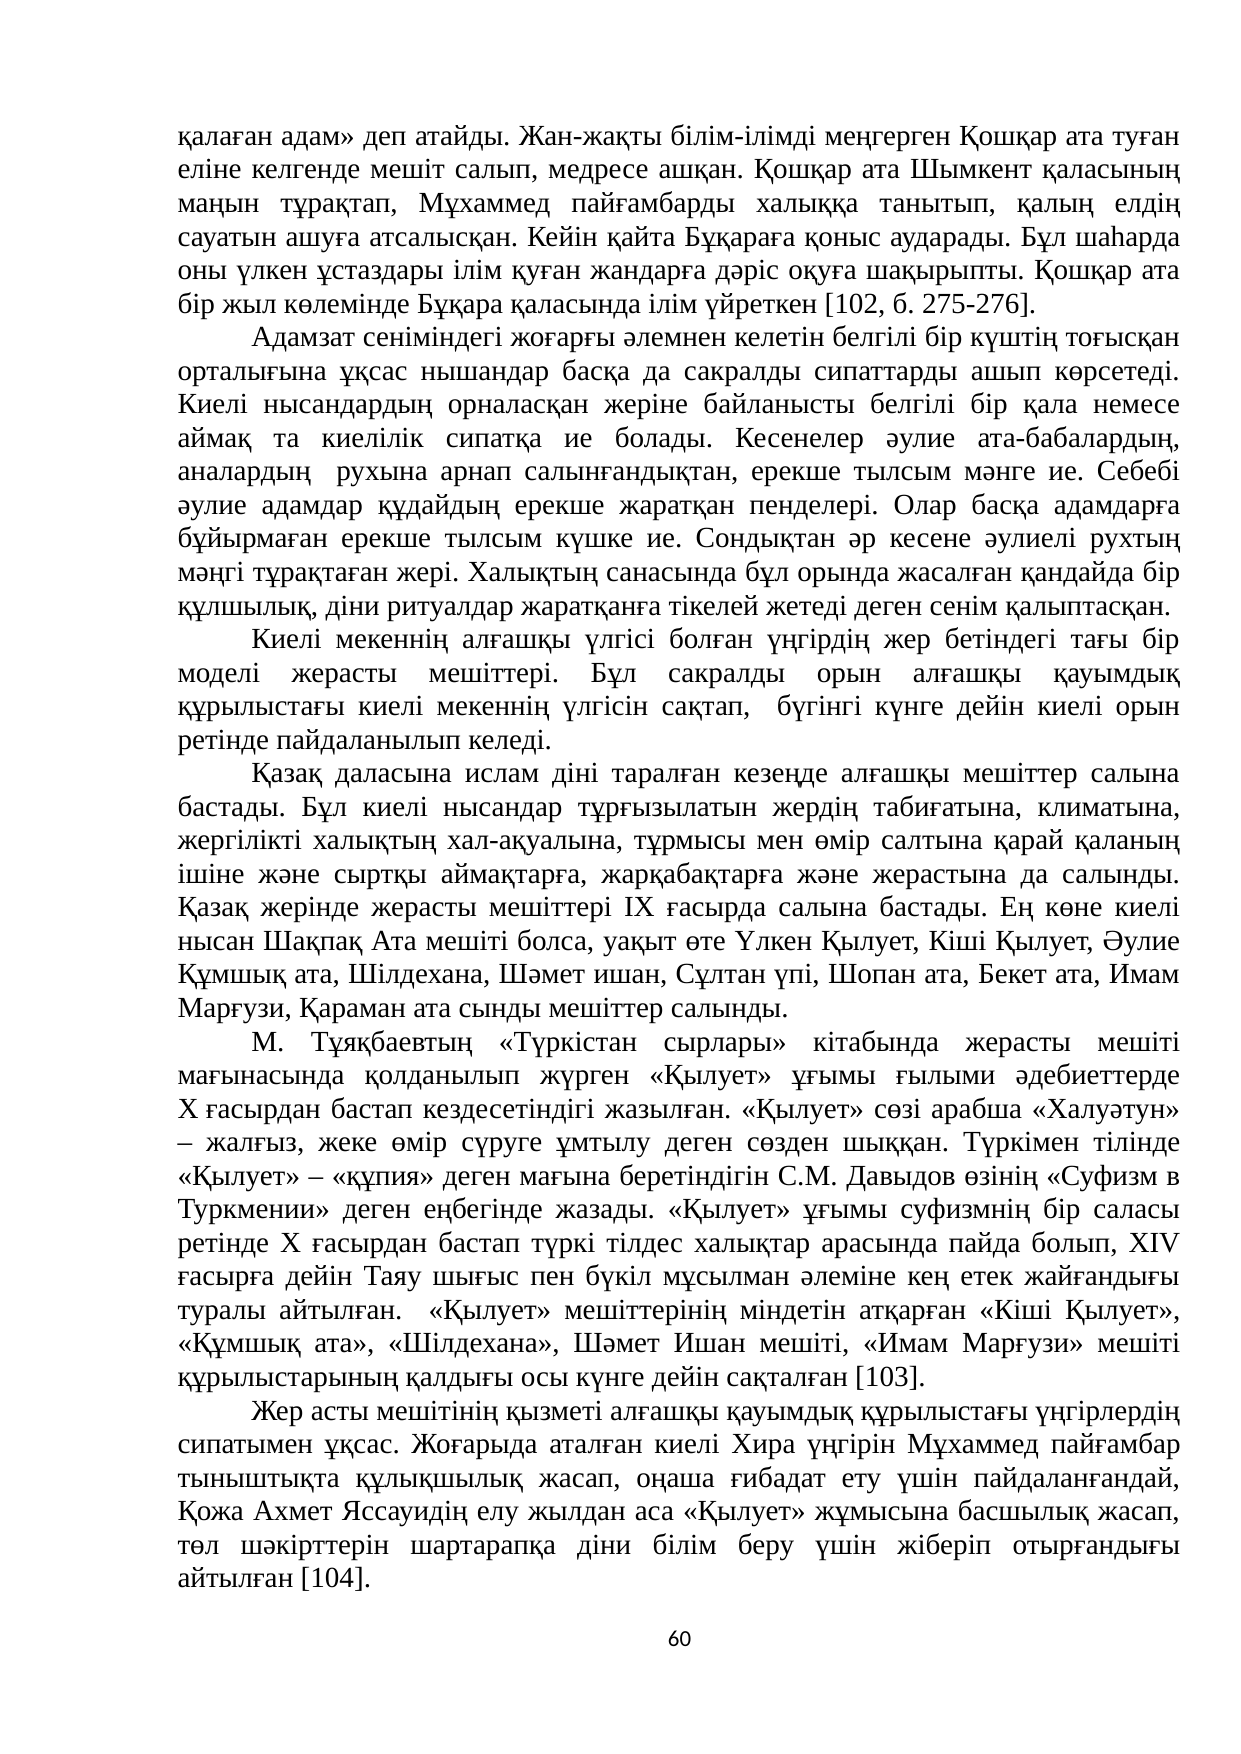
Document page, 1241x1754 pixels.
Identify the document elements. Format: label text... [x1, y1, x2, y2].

text Адамзат сеніміндегі жоғарғы әлемнен келетін белгілі бір күштің тоғысқан орталығына ұқсас нышандар басқа да сакралды сипаттарды ашып көрсетеді. Киелі нысандардың орналасқан жеріне байланысты белгілі бір қала немесе аймақ та киелілік сипатқа ие болады. Кесенелер әулие ата-бабалардың, аналардың рухына арнап салынғандықтан, ерекше тылсым мәнге ие. Себебі әулие адамдар құдайдың ерекше жаратқан пенделері. Олар басқа адамдарға бұйырмаған ерекше тылсым күшке ие. Сондықтан әр кесене әулиелі рухтың мәңгі тұрақтаған жері. Халықтың санасында бұл орында жасалған қандайда бір құлшылық, діни ритуалдар жаратқанға тікелей жетеді деген сенім қалыптасқан. [177, 319, 1181, 621]
text Киелі мекеннің алғашқы үлгісі болған үңгірдің жер бетіндегі тағы бір моделі жерасты мешіттері. Бұл сакралды орын алғашқы қауымдық құрылыстағы киелі мекеннің үлгісін сақтап, бүгінгі күнге дейін киелі орын ретінде пайдаланылып келеді. [177, 621, 1181, 755]
text М. Тұяқбаевтың «Түркістан сырлары» кітабында жерасты мешіті мағынасында қолданылып жүрген «Қылует» ұғымы ғылыми әдебиеттерде Х ғасырдан бастап кездесетіндігі жазылған. «Қылует» сөзі арабша «Халуәтун» – жалғыз, жеке өмір сүруге ұмтылу деген сөзден шыққан. Түркімен тілінде «Қылует» – «құпия» деген мағына беретіндігін С.М. Давыдов өзінің «Суфизм в Туркмении» деген еңбегінде жазады. «Қылует» ұғымы суфизмнің бір саласы ретінде Х ғасырдан бастап түркі тілдес халықтар арасында пайда болып, ХІV ғасырға дейін Таяу шығыс пен бүкіл мұсылман әлеміне кең етек жайғандығы туралы айтылған. «Қылует» мешіттерінің міндетін атқарған «Кіші Қылует», «Құмшық ата», «Шілдехана», Шәмет Ишан мешіті, «Имам Марғузи» мешіті құрылыстарының қалдығы осы күнге дейін сақталған [103]. [177, 1024, 1181, 1393]
text Қазақ даласына ислам діні таралған кезеңде алғашқы мешіттер салына бастады. Бұл киелі нысандар тұрғызылатын жердің табиғатына, климатына, жергілікті халықтың хал-ақуалына, тұрмысы мен өмір салтына қарай қаланың ішіне және сыртқы аймақтарға, жарқабақтарға және жерастына да салынды. Қазақ жерінде жерасты мешіттері ІХ ғасырда салына бастады. Ең көне киелі нысан Шақпақ Ата мешіті болса, уақыт өте Үлкен Қылует, Кіші Қылует, Әулие Құмшық ата, Шілдехана, Шәмет ишан, Сұлтан үпі, Шопан ата, Бекет ата, Имам Марғузи, Қараман ата сынды мешіттер салынды. [177, 755, 1181, 1024]
text Жер асты мешітінің қызметі алғашқы қауымдық құрылыстағы үңгірлердің сипатымен ұқсас. Жоғарыда аталған киелі Хира үңгірін Мұхаммед пайғамбар тыныштықта құлықшылық жасап, оңаша ғибадат ету үшін пайдаланғандай, Қожа Ахмет Яссауидің елу жылдан аса «Қылует» жұмысына басшылық жасап, төл шәкірттерін шартарапқа діни білім беру үшін жіберіп отырғандығы айтылған [104]. [177, 1393, 1181, 1594]
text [177, 118, 1181, 319]
